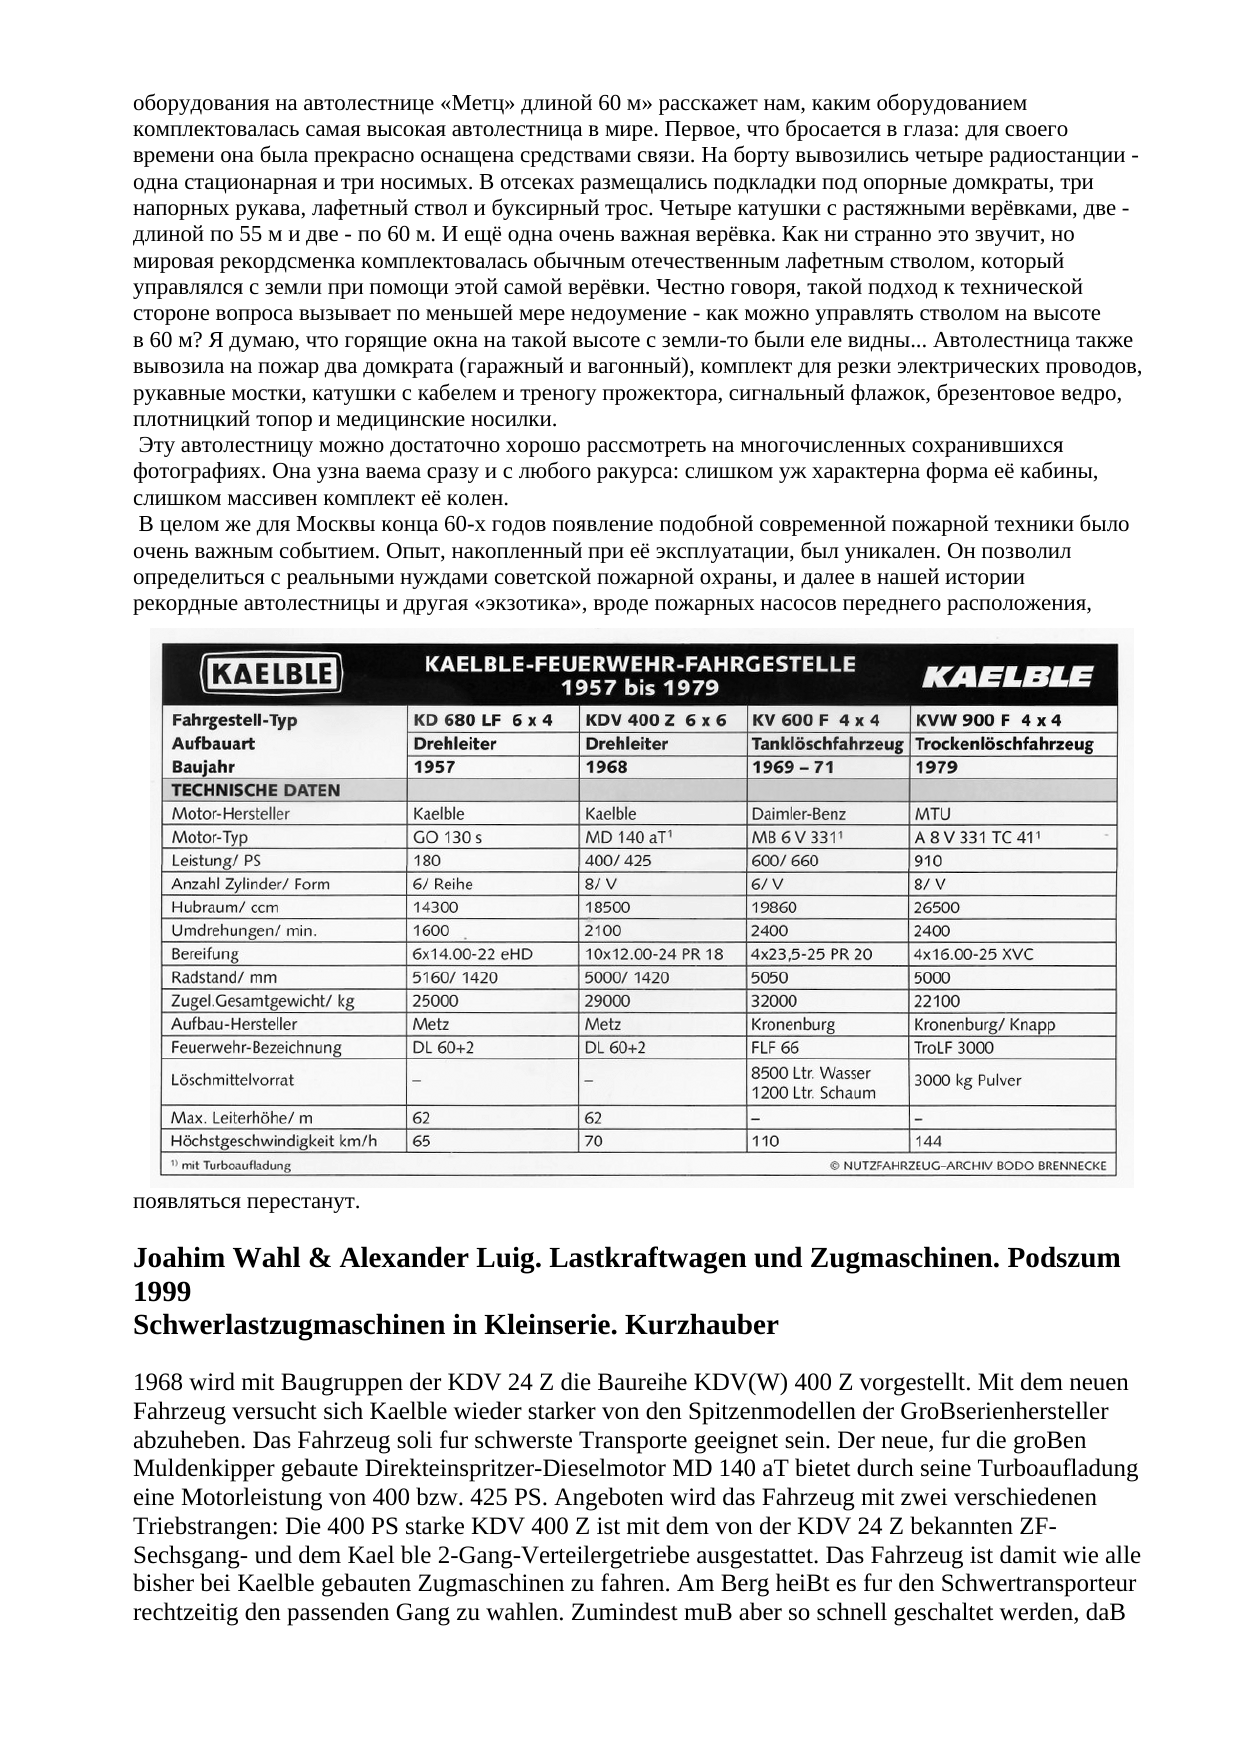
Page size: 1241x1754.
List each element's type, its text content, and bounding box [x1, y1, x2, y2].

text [133, 89, 1152, 431]
picture [150, 628, 1134, 1188]
text Schwerlastzugmaschinen in Kleinserie. Kurzhauber [133, 1307, 1152, 1341]
text Эту автолестницу можно достаточно хорошо рассмотреть на многочисленных сохранившихся фотографиях. Она узна ваема сразу и с любого ракурса: слишком уж характерна форма её кабины, слишком массивен комплект её колен. [133, 431, 1152, 510]
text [133, 1367, 1152, 1626]
text Joahim Wahl & Alexander Luig. Lastkraftwagen und Zugmaschinen. Podszum 1999 [133, 1240, 1152, 1307]
